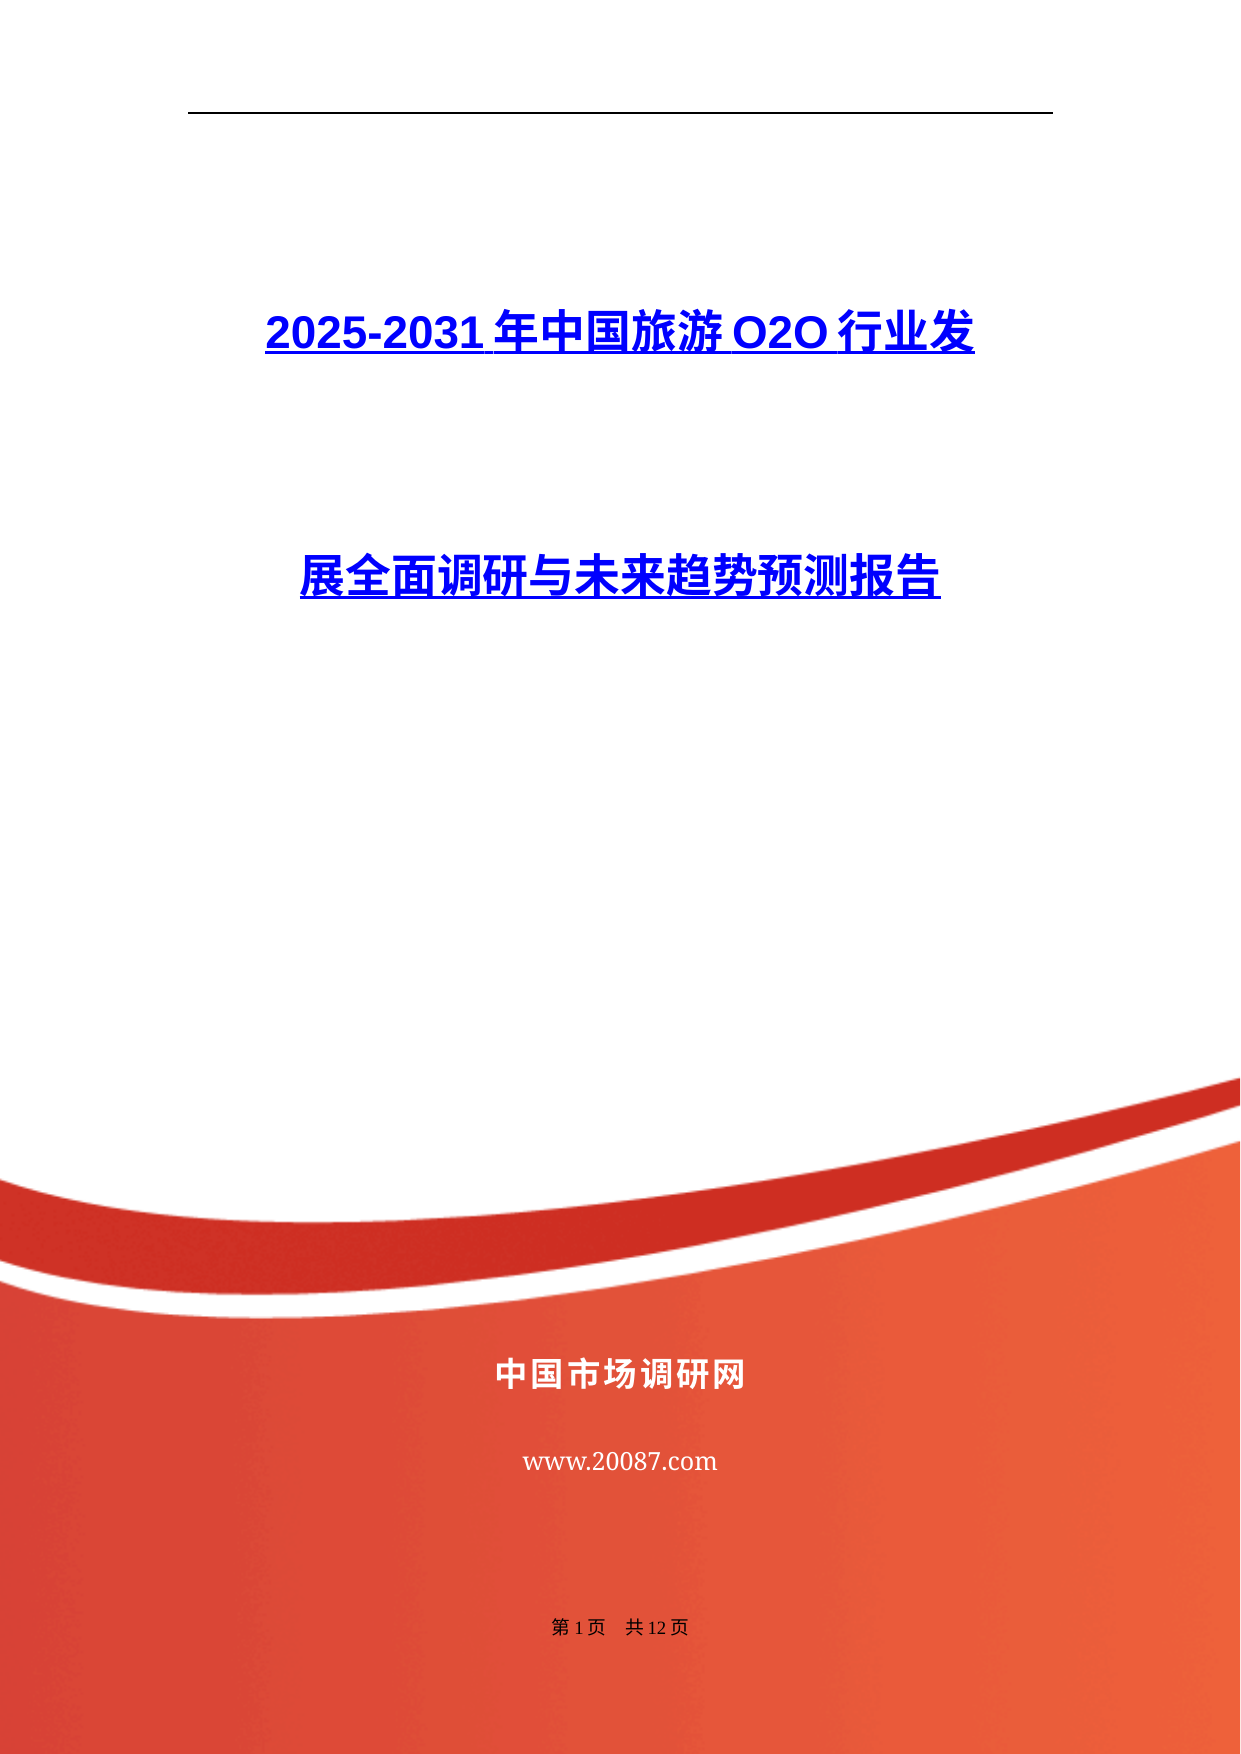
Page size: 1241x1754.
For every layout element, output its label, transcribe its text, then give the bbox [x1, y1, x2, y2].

text www.20087.com [187, 1428, 1053, 1493]
picture [0, 1006, 1241, 1754]
subtitle 中国市场调研网 [187, 1339, 1053, 1404]
table_header 2025-2031年中国旅游O2O行业发展全面调研与未来趋势预测报告 [188, 207, 1053, 773]
